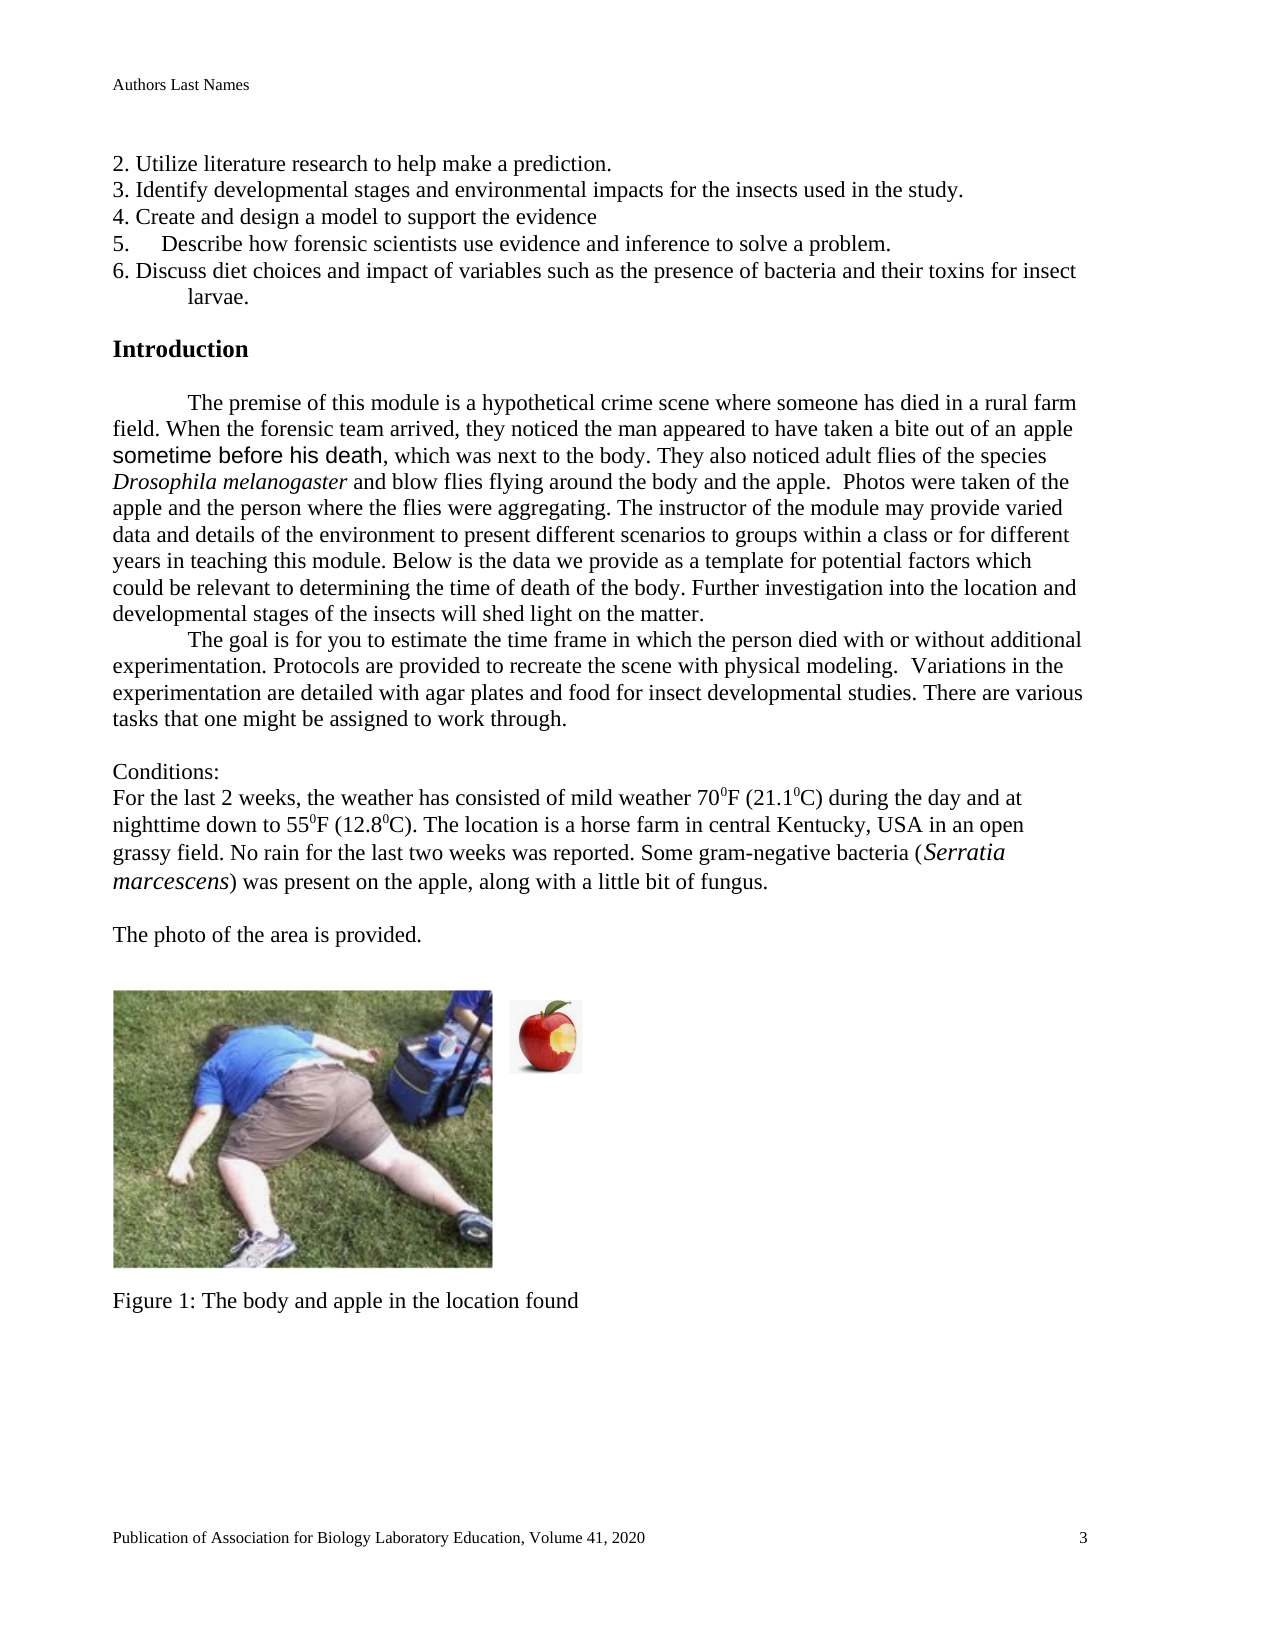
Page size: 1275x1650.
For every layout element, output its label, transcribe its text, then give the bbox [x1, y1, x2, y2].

picture [98, 987, 583, 1276]
text 4. Create and design a model to support the evidence [112, 203, 1087, 229]
text 3. Identify developmental stages and environmental impacts for the insects used in the study. [112, 176, 1087, 203]
text 6. diet choices and impact of variable such as the presence of bacteria and their toxins for insect larvae. [112, 257, 1087, 310]
text Introduction [112, 334, 1181, 363]
text The goal is for you to estimate the time frame in which the person died with or without additional experimentation. Protocols are provided to recreate the scene with physical modeling. Variations in the experimentation are detailed with agar plates and food for insect developmental studies. There are various tasks that one might be assigned to work through. [112, 626, 1087, 732]
text Conditions: [112, 758, 1087, 784]
text The premise of this module is a hypothetical crime scene where someone has died in a rural farm field. When the forensic team arrived, they noticed the man appeared to have taken a bite out of an apple sometime before his death, which was next to the body. They also noticed adult flies of the species Drosophila melanogaster and blow flies flying around the body and the apple. Photos were taken of the apple and the person where the flies were aggregating. The instructor of the module may provide varied data and details of the environment to present different scenarios to groups within a class or for different years in teaching this module. Below is the data we provide as a template for potential factors which could be relevant to determining the time of death of the body. Further investigation into the location and developmental stages of the insects will shed light on the matter. [112, 389, 1087, 626]
text Figure 1: The body and apple in the location found [112, 1287, 1087, 1313]
text For the last 2 weeks, the weather has consisted of mild weather 700F (21.10C) during the day and at nighttime down to 550F (12.80C). The location is a horse farm in central Kentucky, USA in an open grassy field. No rain for the last two weeks was reported. Some gram-negative bacteria (Serratia marcescens) was present on the apple, along with a little bit of fungus. [112, 784, 1087, 894]
text The photo of the area is provided. [112, 921, 1087, 947]
text 2. Utilize literature research to help make a prediction. [112, 150, 1087, 176]
text 5. how forensic scientists use evidence and inference to solve a problem. [112, 229, 1087, 257]
